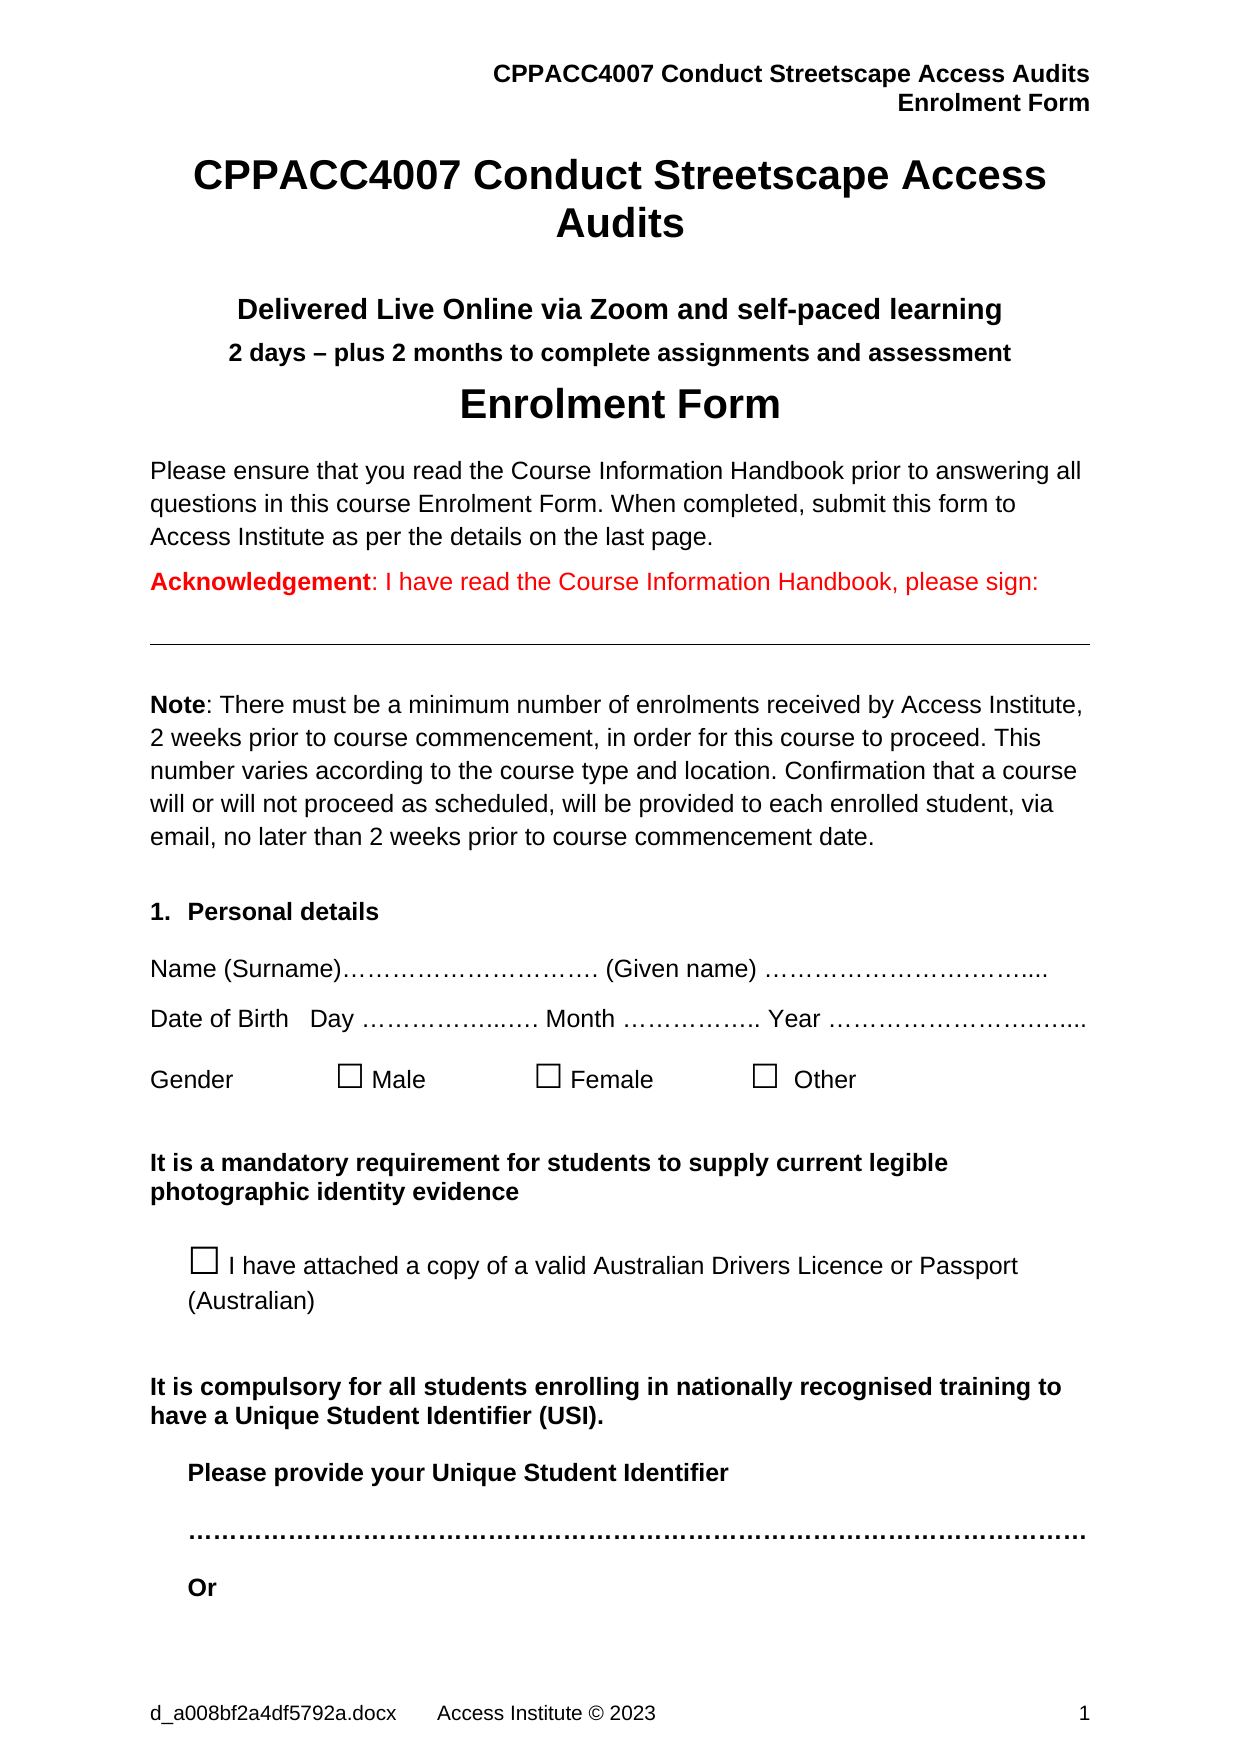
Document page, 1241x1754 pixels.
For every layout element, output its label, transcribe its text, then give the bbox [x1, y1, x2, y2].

text ……………………………………………………………………………………………… [187, 1516, 1090, 1544]
text Please ensure that you read the Course Information Handbook prior to answering all questions in this course Enrolment Form. When completed, submit this form to Access Institute as per the details on the last page. [150, 456, 1090, 551]
text CPPACC4007 Conduct Streetscape Access Audits [150, 150, 1090, 246]
text 2 days – plus 2 months to complete assignments and assessment [150, 338, 1090, 367]
text Name (Surname)…………………………. (Given name) …………………….…….... [150, 954, 1090, 983]
text Delivered Live Online via Zoom and self-paced learning [150, 292, 1090, 325]
list Personal details [150, 897, 1090, 925]
text Note: There must be a minimum number of enrolments received by Access Institute, 2 weeks prior to course commencement, in order for this course to proceed. This number varies according to the course type and location. Confirmation that a course will or will not proceed as scheduled, will be provided to each enrolled student, via email, no later than 2 weeks prior to course commencement date. [150, 690, 1090, 851]
text It is compulsory for all students enrolling in nationally recognised training to have a Unique Student Identifier (USI). [150, 1372, 1090, 1429]
text Date of Birth Day ……………...…. Month …………….. Year …………………….….... [150, 1004, 1090, 1032]
text It is a mandatory requirement for students to supply current legible photographic identity evidence [150, 1148, 1090, 1206]
text Gender Male Female Other [150, 1053, 1090, 1099]
text Acknowledgement: I have read the Course Information Handbook, please sign: [150, 567, 1090, 596]
text Enrolment Form [150, 379, 1090, 427]
text Please provide your Unique Student Identifier [187, 1458, 1090, 1487]
text Or [187, 1573, 1090, 1602]
text I have attached a copy of a valid Australian Drivers Licence or Passport (Australian) [187, 1234, 1090, 1314]
